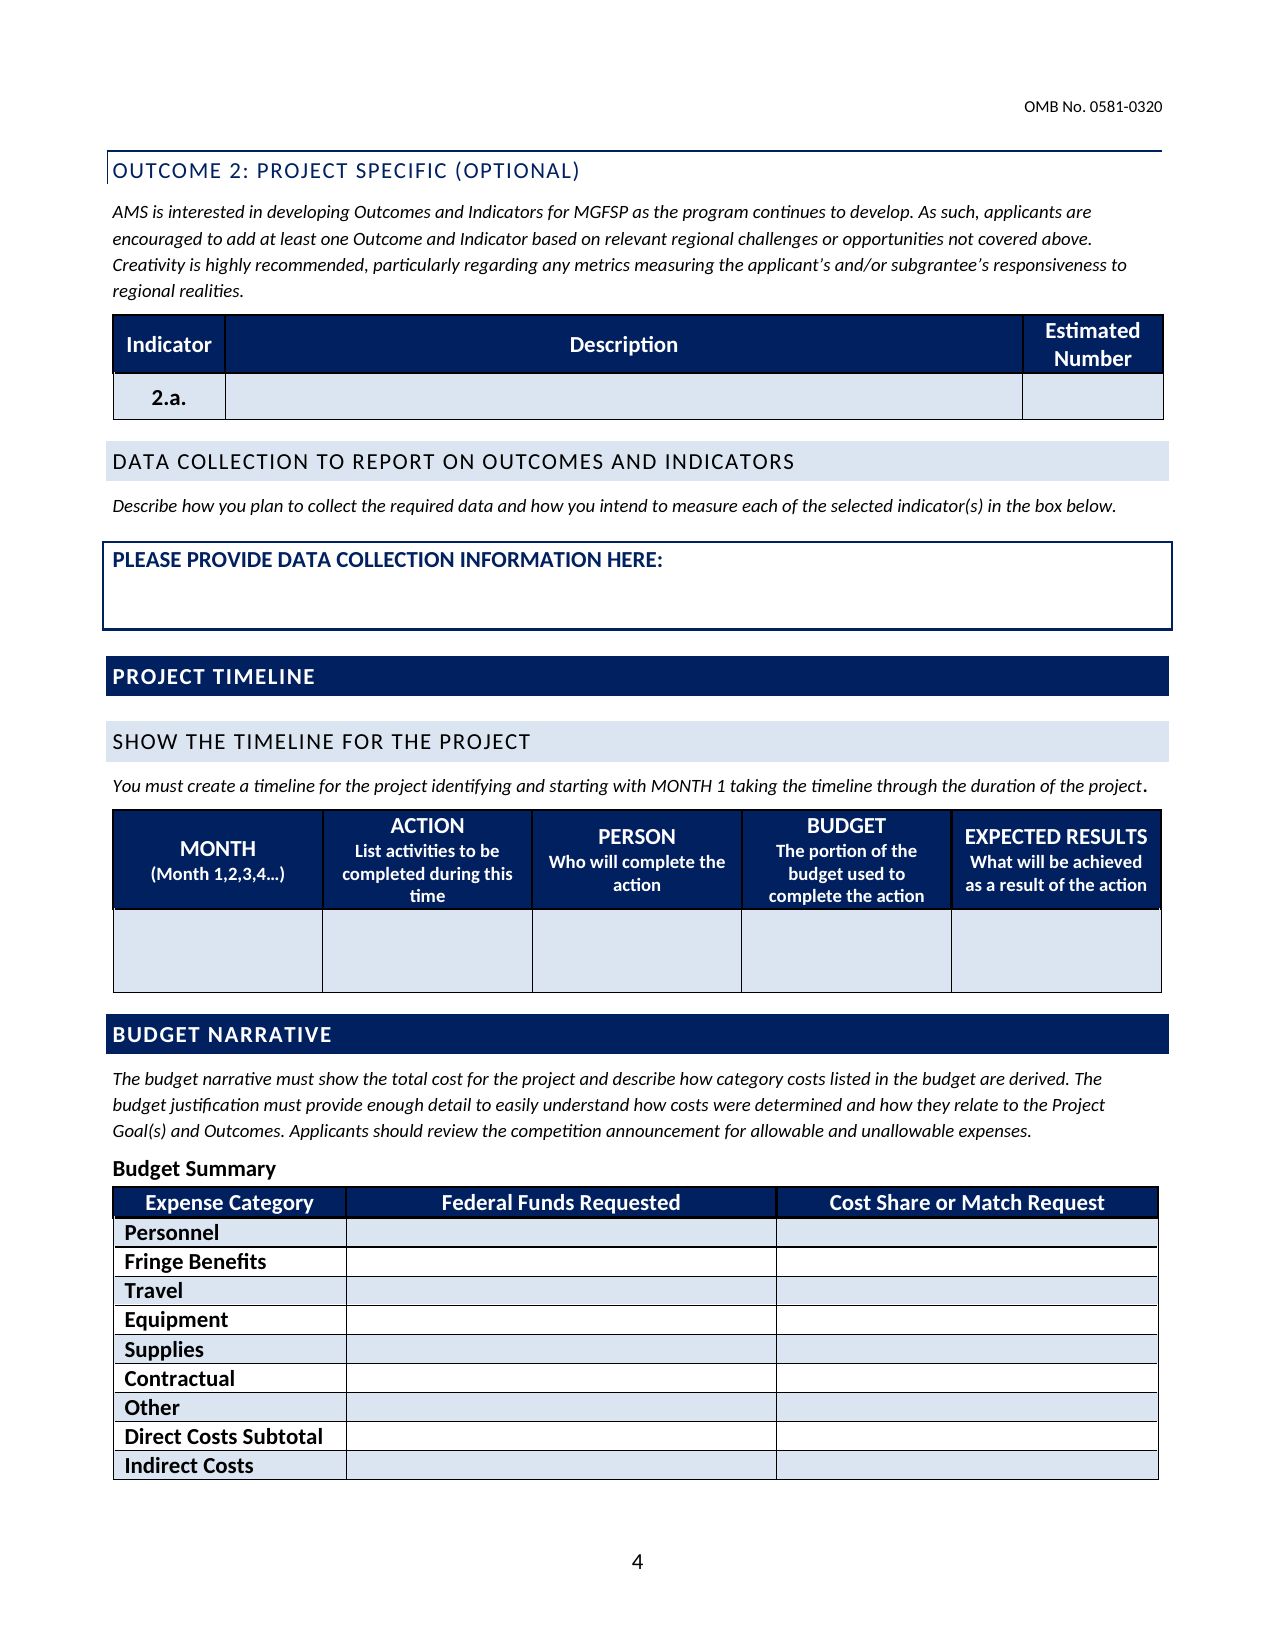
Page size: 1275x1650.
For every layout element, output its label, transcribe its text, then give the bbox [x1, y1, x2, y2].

table_header ACTION List activities to be completed during this time [324, 811, 531, 908]
table_cell [347, 1335, 776, 1363]
table_header PERSON Who will complete the action [533, 811, 741, 908]
subtitle PROJECT TIMELINE [113, 662, 1162, 690]
table_cell [347, 1277, 776, 1304]
table_header BUDGET The portion of the budget used to complete the action [743, 811, 950, 908]
table_header Expense Category [114, 1188, 345, 1216]
table_cell [1023, 374, 1163, 419]
table_cell [777, 1450, 1158, 1479]
subtitle Budget Narrative [113, 1020, 1162, 1048]
table_header Estimated Number [1024, 316, 1162, 372]
table_cell [347, 1393, 776, 1421]
table_cell [114, 909, 322, 992]
table_cell Equipment [114, 1306, 346, 1334]
table_cell [777, 1276, 1158, 1304]
text Budget Summary [112, 1154, 1162, 1182]
table_cell Indirect Costs [114, 1451, 346, 1479]
table_header Cost Share or Match Request [778, 1188, 1157, 1216]
table_cell Direct Costs Subtotal [114, 1422, 346, 1450]
table_cell [347, 1219, 776, 1246]
table_cell [777, 1363, 1158, 1392]
table_cell [347, 1248, 776, 1276]
table_cell [952, 908, 1161, 992]
table_cell [777, 1421, 1158, 1450]
table_header MONTH (Month 1,2,3,4…) [114, 811, 322, 908]
table_cell [347, 1306, 776, 1334]
table_cell Personnel [114, 1217, 346, 1246]
table_cell [777, 1246, 1158, 1276]
table_cell [533, 910, 741, 992]
table_cell [323, 910, 532, 992]
table_cell Travel [114, 1277, 346, 1304]
subtitle Outcome 2: Project Specific (Optional) [108, 152, 1162, 184]
table_header EXPECTED RESULTS What will be achieved as a result of the action [953, 811, 1160, 908]
table_cell Supplies [114, 1335, 346, 1363]
table_cell [347, 1364, 776, 1392]
table_cell Contractual [114, 1364, 346, 1392]
table_cell [777, 1305, 1158, 1334]
subtitle SHOW THE TIMELINE FOR THE PROJECT [113, 727, 1162, 755]
table_header Federal Funds Requested [347, 1188, 775, 1216]
text You must create a timeline for the project identifying and starting with MONTH 1 taking the timeline through the duration of the project. [112, 774, 1162, 797]
table_cell Other [114, 1393, 346, 1421]
table_cell 2.a. [114, 373, 225, 419]
table_header Description [226, 316, 1022, 372]
table_cell [777, 1334, 1158, 1363]
text AMS is interested in developing Outcomes and Indicators for MGFSP as the program continues to develop. As such, applicants are encouraged to add at least one Outcome and Indicator based on relevant regional challenges or opportunities not covered above. Creativity is highly recommended, particularly regarding any metrics measuring the applicant’s and/or subgrantee’s responsiveness to regional realities. [112, 200, 1162, 302]
text PLEASE PROVIDE DATA COLLECTION INFORMATION HERE: [104, 543, 1171, 573]
text Describe how you plan to collect the required data and how you intend to measure each of the selected indicator(s) in the box below. [112, 494, 1162, 517]
subtitle Data Collection to Report on Outcomes and Indicators [113, 447, 1162, 475]
table_cell [777, 1219, 1158, 1246]
table_cell [777, 1392, 1158, 1421]
table_cell [347, 1451, 776, 1479]
table_cell [742, 910, 951, 992]
table_cell [347, 1422, 776, 1450]
table_cell [226, 374, 1022, 419]
text The budget narrative must show the total cost for the project and describe how category costs listed in the budget are derived. The budget justification must provide enough detail to easily understand how costs were determined and how they relate to the Project Goal(s) and Outcomes. Applicants should review the competition announcement for allowable and unallowable expenses. [112, 1067, 1162, 1142]
table_header Indicator [114, 316, 224, 372]
table_cell Fringe Benefits [114, 1247, 346, 1276]
